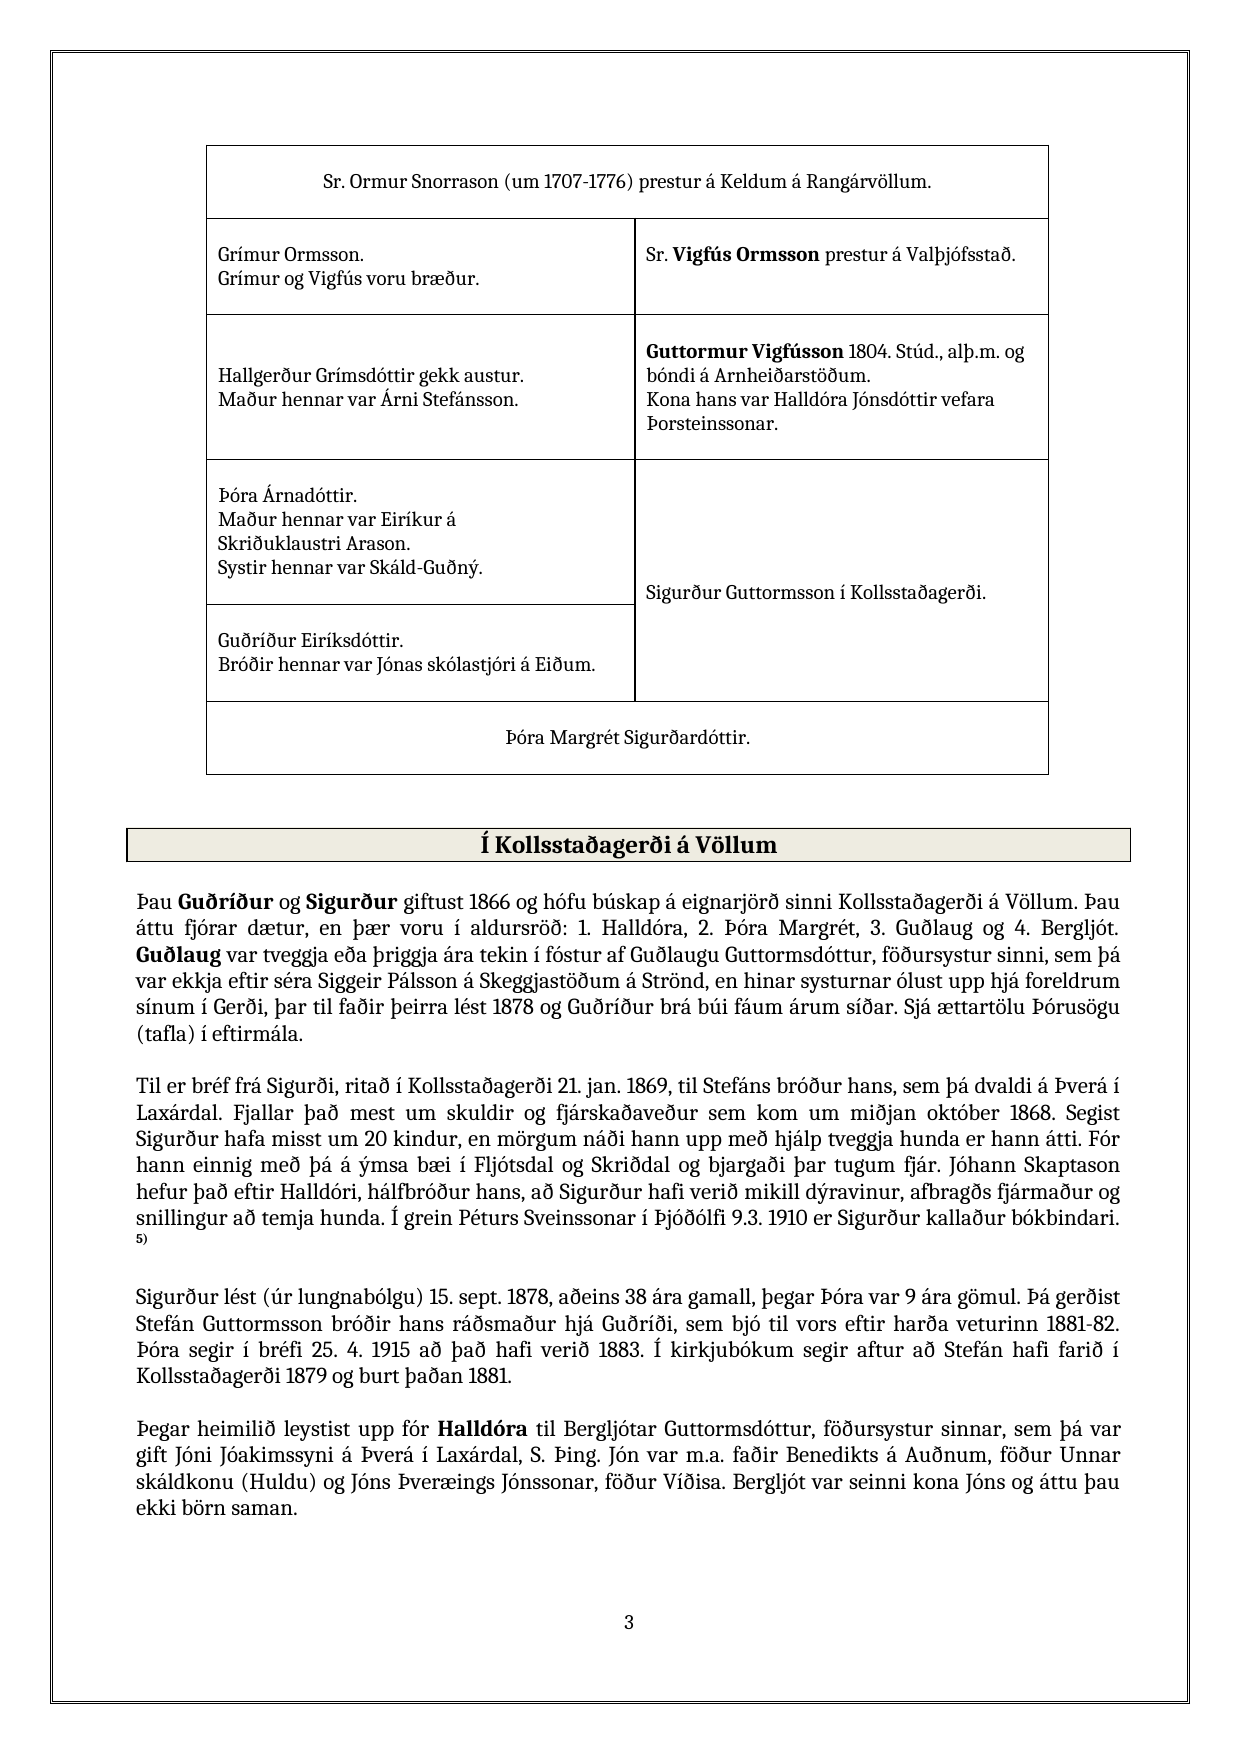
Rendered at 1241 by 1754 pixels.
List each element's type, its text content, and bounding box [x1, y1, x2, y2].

text Til er bréf frá Sigurði, ritað í Kollsstaðagerði 21. jan. 1869, til Stefáns bróður hans, sem þá dvaldi á Þverá í Laxárdal. Fjallar það mest um skuldir og fjárskaðaveður sem kom um miðjan október 1868. Segist Sigurður hafa misst um 20 kindur, en mörgum náði hann upp með hjálp tveggja hunda er hann átti. Fór hann einnig með þá á ýmsa bæi í Fljótsdal og Skriðdal og bjargaði þar tugum fjár. Jóhann Skaptason hefur það eftir Halldóri, hálfbróður hans, að Sigurður hafi verið mikill dýravinur, afbragðs fjármaður og snillingur að temja hunda. Í grein Péturs Sveinssonar í Þjóðólfi 9.3. 1910 er Sigurður kallaður bókbindari. 5) [136, 1073, 1122, 1258]
table_cell Sr. Vigfús Ormsson prestur á Valþjófsstað. [636, 219, 1048, 314]
text Þegar heimilið leystist upp fór Halldóra til Bergljótar Guttormsdóttur, föðursystur sinnar, sem þá var gift Jóni Jóakimssyni á Þverá í Laxárdal, S. Þing. Jón var m.a. faðir Benedikts á Auðnum, föður Unnar skáldkonu (Huldu) og Jóns Þveræings Jónssonar, föður Víðisa. Bergljót var seinni kona Jóns og áttu þau ekki börn saman. [136, 1416, 1122, 1521]
text Sigurður lést (úr lungnabólgu) 15. sept. 1878, aðeins 38 ára gamall, þegar Þóra var 9 ára gömul. Þá gerðist Stefán Guttormsson bróðir hans ráðsmaður hjá Guðríði, sem bjó til vors eftir harða veturinn 1881-82. Þóra segir í bréfi 25. 4. 1915 að það hafi verið 1883. Í kirkjubókum segir aftur að Stefán hafi farið í Kollsstaðagerði 1879 og burt þaðan 1881. [136, 1284, 1122, 1389]
text Þau Guðríður og Sigurður giftust 1866 og hófu búskap á eignarjörð sinni Kollsstaðagerði á Völlum. Þau áttu fjórar dætur, en þær voru í aldursröð: 1. Halldóra, 2. Þóra Margrét, 3. Guðlaug og 4. Bergljót. Guðlaug var tveggja eða þriggja ára tekin í fóstur af Guðlaugu Guttormsdóttur, föðursystur sinni, sem þá var ekkja eftir séra Siggeir Pálsson á Skeggjastöðum á Strönd, en hinar systurnar ólust upp hjá foreldrum sínum í Gerði, þar til faðir þeirra lést 1878 og Guðríður brá búi fáum árum síðar. Sjá ættartölu Þórusögu (tafla) í eftirmála. [136, 889, 1122, 1047]
text Í Kollsstaðagerði á Völlum [128, 829, 1130, 861]
table_cell Grímur Ormsson. Grímur og Vigfús voru bræður. [207, 219, 634, 314]
table_cell Þóra Margrét Sigurðardóttir. [207, 702, 1048, 774]
table_cell Guðríður Eiríksdóttir. Bróðir hennar var Jónas skólastjóri á Eiðum. [207, 605, 634, 701]
table_cell Sigurður Guttormsson í Kollsstaðagerði. [636, 460, 1048, 701]
table_cell Guttormur Vigfússon 1804. Stúd., alþ.m. og bóndi á Arnheiðarstöðum. Kona hans var Halldóra Jónsdóttir vefara Þorsteinssonar. [636, 315, 1048, 459]
table_cell Þóra Árnadóttir. Maður hennar var Eiríkur á Skriðuklaustri Arason. Systir hennar var Skáld-Guðný. [207, 460, 634, 604]
table_cell Hallgerður Grímsdóttir gekk austur. Maður hennar var Árni Stefánsson. [207, 315, 634, 459]
table_header Sr. Ormur Snorrason (um 1707-1776) prestur á Keldum á Rangárvöllum. [207, 146, 1048, 217]
